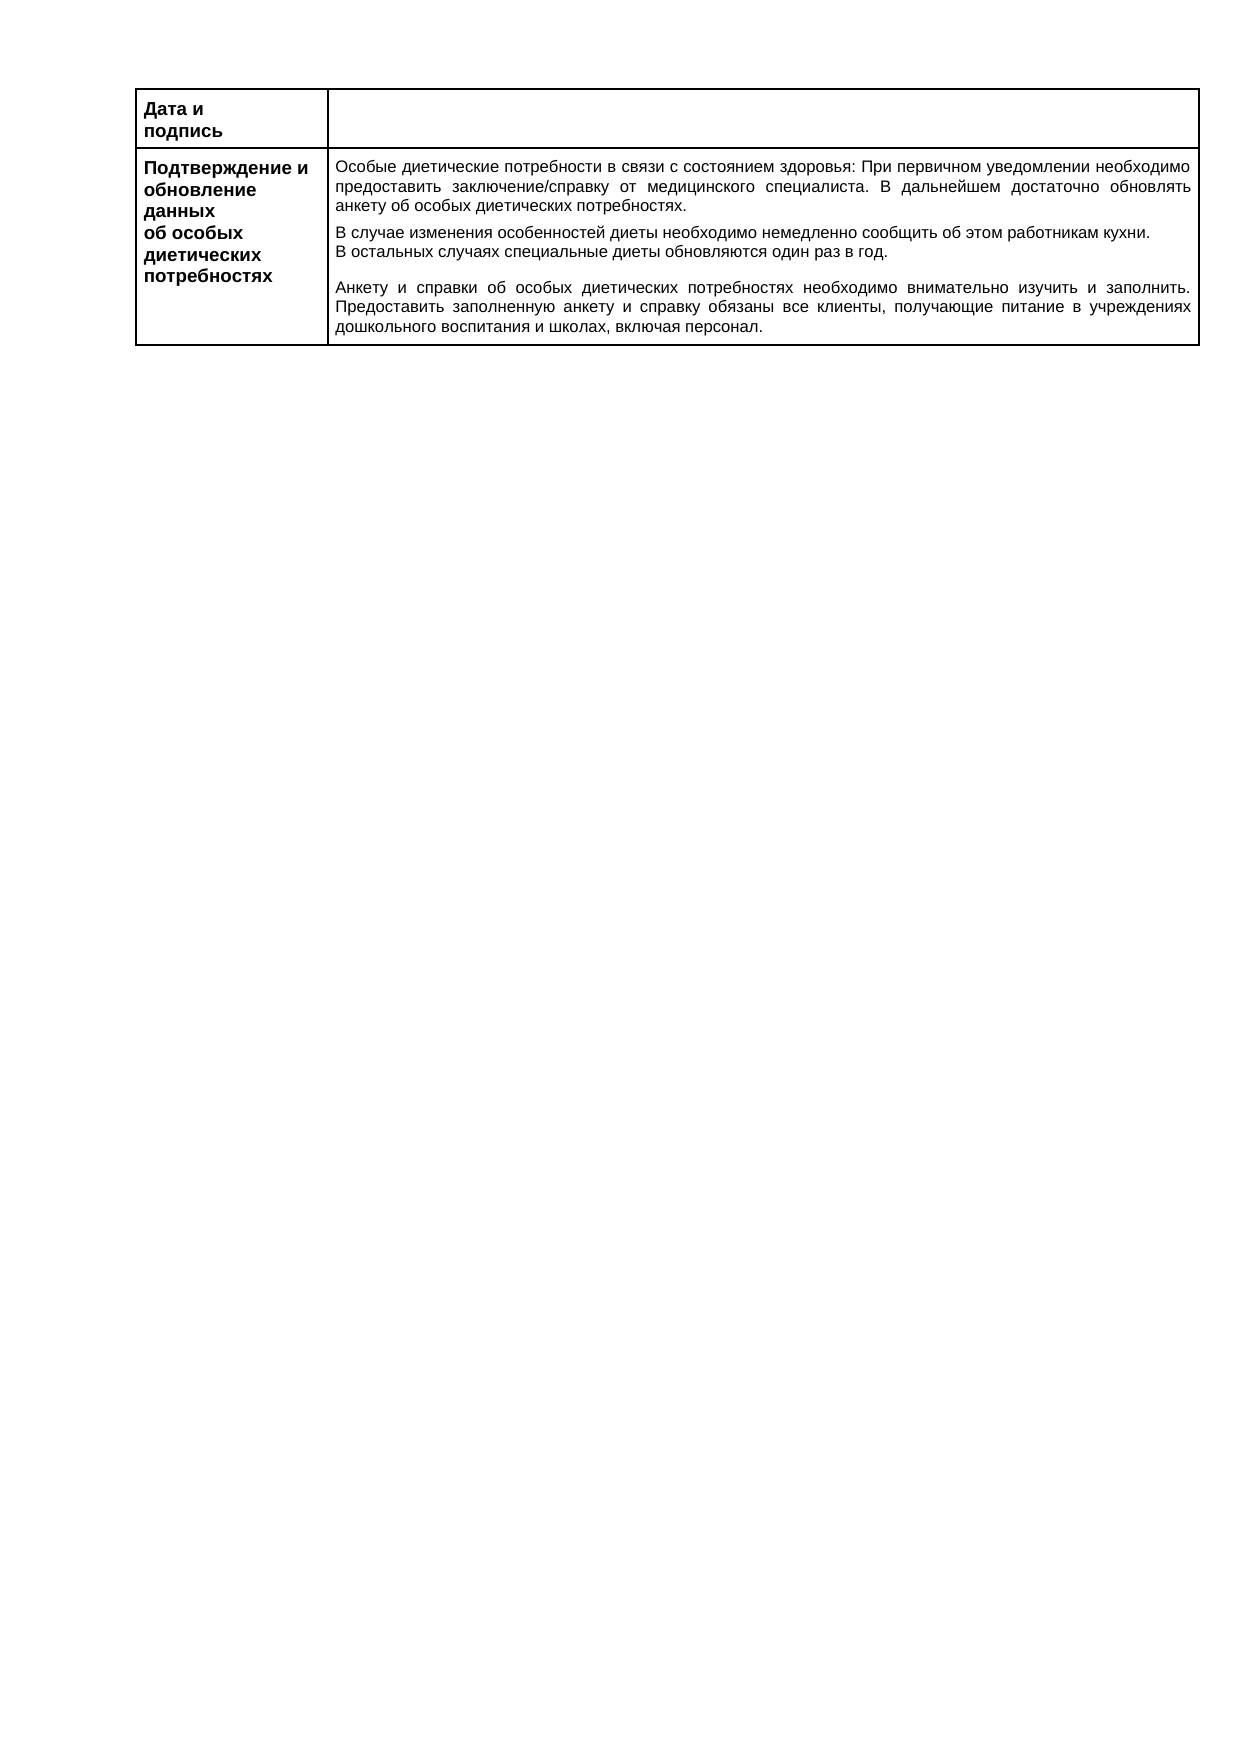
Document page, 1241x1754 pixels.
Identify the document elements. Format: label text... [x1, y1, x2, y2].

table_cell Дата и подпись [137, 90, 327, 147]
table_cell Подтверждение и обновление данных об особых диетических потребностях [137, 149, 327, 344]
table_cell Особые диетические потребности в связи с состоянием здоровья: При первичном уведомлении необходимо предоставить заключение/справку от медицинского специалиста. В дальнейшем достаточно обновлять анкету об особых диетических потребностях. В случае изменения особенностей диеты необходимо немедленно сообщить об этом работникам кухни. В остальных случаях специальные диеты обновляются один раз в год. Анкету и справки об особых диетических потребностях необходимо внимательно изучить и заполнить. Предоставить заполненную анкету и справку обязаны все клиенты, получающие питание в учреждениях дошкольного воспитания и школах, включая персонал. [329, 149, 1198, 344]
table_cell [329, 90, 1198, 147]
